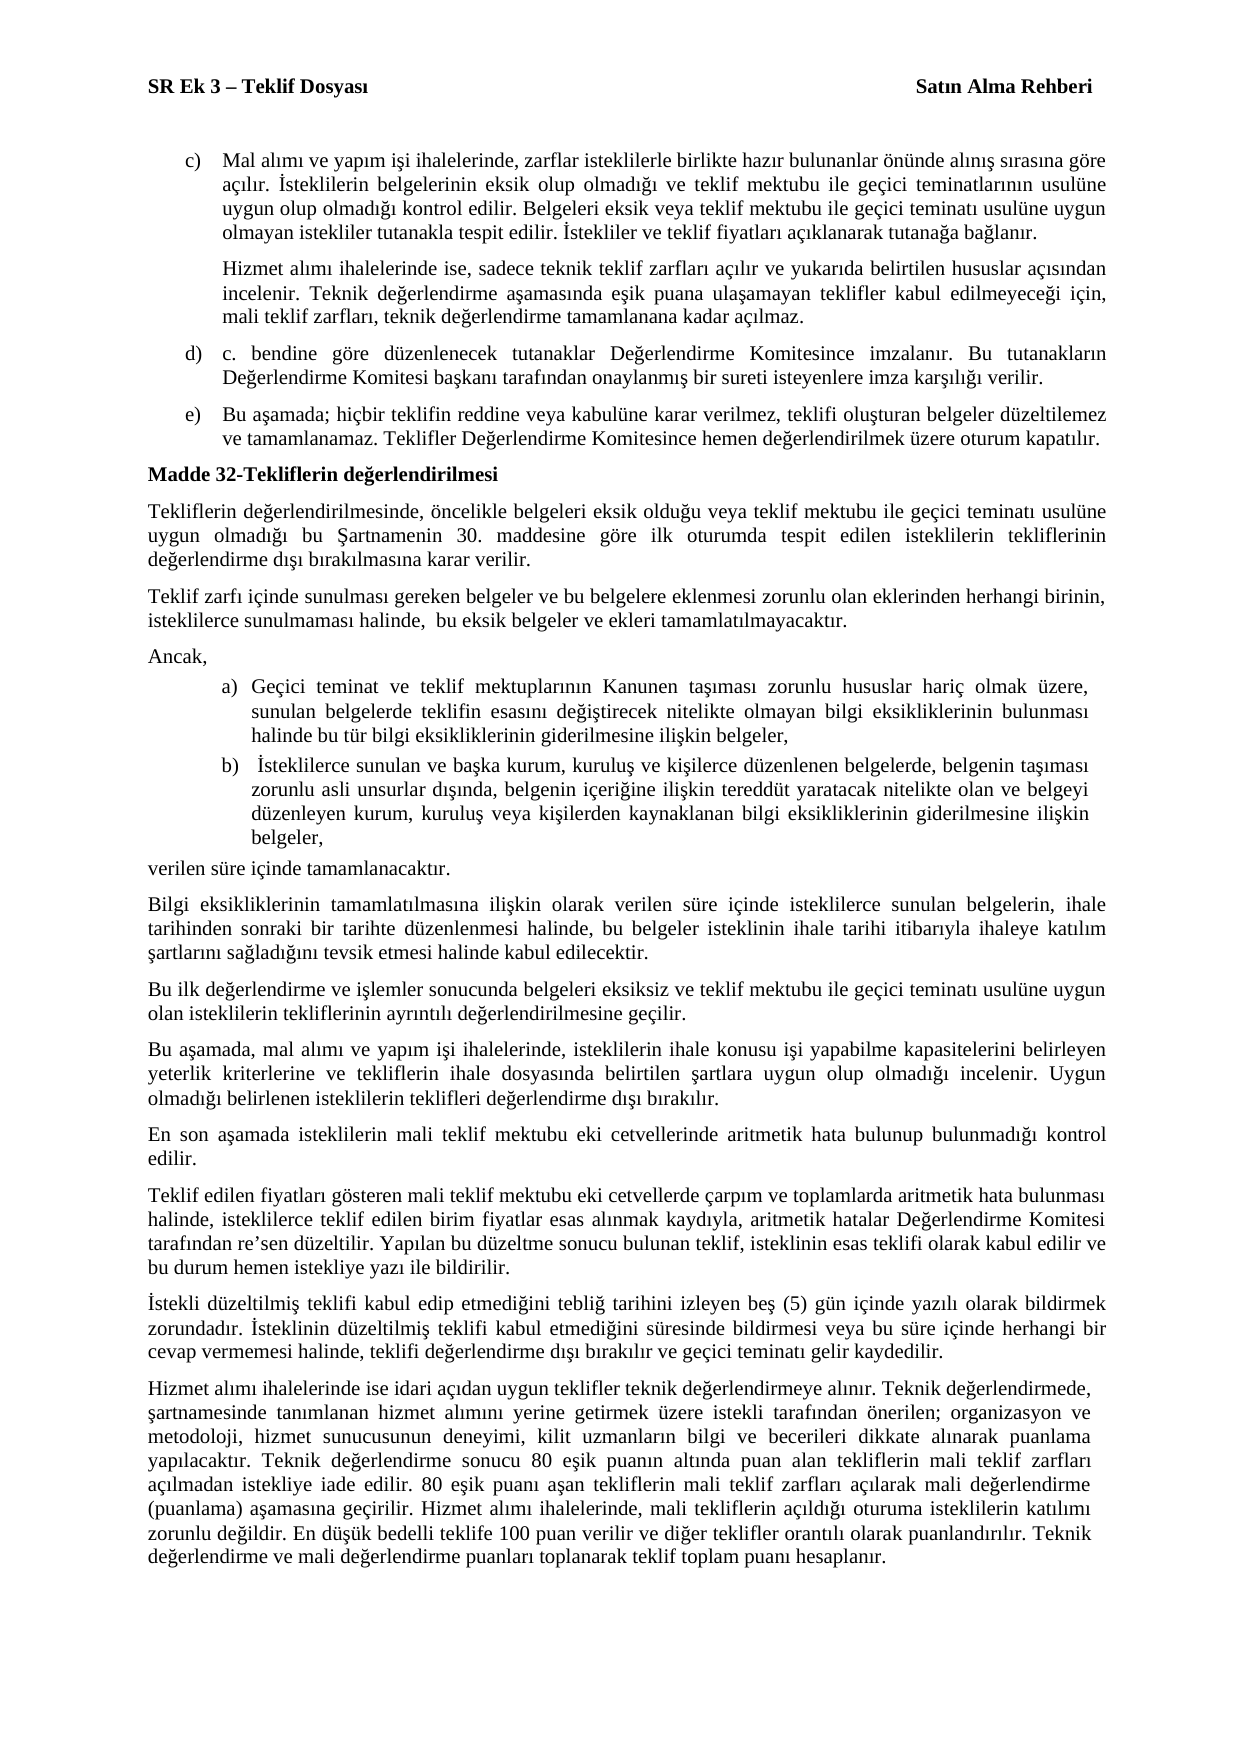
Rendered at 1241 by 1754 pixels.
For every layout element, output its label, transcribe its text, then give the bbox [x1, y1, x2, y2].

list Geçici teminat ve teklif mektuplarının Kanunen taşıması zorunlu hususlar hariç olmak üzere, sunulan belgelerde teklifin esasını değiştirecek nitelikte olmayan bilgi eksikliklerinin bulunması halinde bu tür bilgi eksikliklerinin giderilmesine ilişkin belgeler, [221, 674, 1090, 747]
text Bu aşamada, mal alımı ve yapım işi ihalelerinde, isteklilerin ihale konusu işi yapabilme kapasitelerini belirleyen yeterlik kriterlerine ve tekliflerin ihale dosyasında belirtilen şartlara uygun olup olmadığı incelenir. Uygun olmadığı belirlenen isteklilerin teklifleri değerlendirme dışı bırakılır. [148, 1037, 1107, 1109]
text En son aşamada isteklilerin mali teklif mektubu eki cetvellerinde aritmetik hata bulunup bulunmadığı kontrol edilir. [148, 1122, 1107, 1170]
text İstekli düzeltilmiş teklifi kabul edip etmediğini tebliğ tarihini izleyen beş (5) gün içinde yazılı olarak bildirmek zorundadır. İsteklinin düzeltilmiş teklifi kabul etmediğini süresinde bildirmesi veya bu süre içinde herhangi bir cevap vermemesi halinde, teklifi değerlendirme dışı bırakılır ve geçici teminatı gelir kaydedilir. [148, 1291, 1107, 1363]
text Teklif zarfı içinde sunulması gereken belgeler ve bu belgelere eklenmesi zorunlu olan eklerinden herhangi birinin, isteklilerce sunulmaması halinde, bu eksik belgeler ve ekleri tamamlatılmayacaktır. [148, 583, 1107, 632]
list İsteklilerce sunulan ve başka kurum, kuruluş ve kişilerce düzenlenen belgelerde, belgenin taşıması zorunlu asli unsurlar dışında, belgenin içeriğine ilişkin tereddüt yaratacak nitelikte olan ve belgeyi düzenleyen kurum, kuruluş veya kişilerden kaynaklanan bilgi eksikliklerinin giderilmesine ilişkin belgeler, [221, 753, 1090, 849]
text Hizmet alımı ihalelerinde ise, sadece teknik teklif zarfları açılır ve yukarıda belirtilen hususlar açısından incelenir. Teknik değerlendirme aşamasında eşik puana ulaşamayan teklifler kabul edilmeyeceği için, mali teklif zarfları, teknik değerlendirme tamamlanana kadar açılmaz. [222, 256, 1107, 328]
text Bilgi eksikliklerinin tamamlatılmasına ilişkin olarak verilen süre içinde isteklilerce sunulan belgelerin, ihale tarihinden sonraki bir tarihte düzenlenmesi halinde, bu belgeler isteklinin ihale tarihi itibarıyla ihaleye katılım şartlarını sağladığını tevsik etmesi halinde kabul edilecektir. [148, 892, 1107, 964]
text Hizmet alımı ihalelerinde ise idari açıdan uygun teklifler teknik değerlendirmeye alınır. Teknik değerlendirmede, şartnamesinde tanımlanan hizmet alımını yerine getirmek üzere istekli tarafından önerilen; organizasyon ve metodoloji, hizmet sunucusunun deneyimi, kilit uzmanların bilgi ve becerileri dikkate alınarak puanlama yapılacaktır. Teknik değerlendirme sonucu 80 eşik puanın altında puan alan tekliflerin mali teklif zarfları açılmadan istekliye iade edilir. 80 eşik puanı aşan tekliflerin mali teklif zarfları açılarak mali değerlendirme (puanlama) aşamasına geçirilir. Hizmet alımı ihalelerinde, mali tekliflerin açıldığı oturuma isteklilerin katılımı zorunlu değildir. En düşük bedelli teklife 100 puan verilir ve diğer teklifler orantılı olarak puanlandırılır. Teknik değerlendirme ve mali değerlendirme puanları toplanarak teklif toplam puanı hesaplanır. [148, 1376, 1093, 1568]
text verilen süre içinde tamamlanacaktır. [148, 855, 1090, 879]
text Teklif edilen fiyatları gösteren mali teklif mektubu eki cetvellerde çarpım ve toplamlarda aritmetik hata bulunması halinde, isteklilerce teklif edilen birim fiyatlar esas alınmak kaydıyla, aritmetik hatalar Değerlendirme Komitesi tarafından re’sen düzeltilir. Yapılan bu düzeltme sonucu bulunan teklif, isteklinin esas teklifi olarak kabul edilir ve bu durum hemen istekliye yazı ile bildirilir. [148, 1183, 1107, 1279]
text Tekliflerin değerlendirilmesinde, öncelikle belgeleri eksik olduğu veya teklif mektubu ile geçici teminatı usulüne uygun olmadığı bu Şartnamenin 30. maddesine göre ilk oturumda tespit edilen isteklilerin tekliflerinin değerlendirme dışı bırakılmasına karar verilir. [148, 499, 1107, 571]
list Mal alımı ve yapım işi ihalelerinde, zarflar isteklilerle birlikte hazır bulunanlar önünde alınış sırasına göre açılır. İsteklilerin belgelerinin eksik olup olmadığı ve teklif mektubu ile geçici teminatlarının usulüne uygun olup olmadığı kontrol edilir. Belgeleri eksik veya teklif mektubu ile geçici teminatı usulüne uygun olmayan istekliler tutanakla tespit edilir. İstekliler ve teklif fiyatları açıklanarak tutanağa bağlanır. [185, 148, 1107, 244]
list c. bendine göre düzenlenecek tutanaklar Değerlendirme Komitesince imzalanır. Bu tutanakların Değerlendirme Komitesi başkanı tarafından onaylanmış bir sureti isteyenlere imza karşılığı verilir. [185, 341, 1107, 389]
text Bu ilk değerlendirme ve işlemler sonucunda belgeleri eksiksiz ve teklif mektubu ile geçici teminatı usulüne uygun olan isteklilerin tekliflerinin ayrıntılı değerlendirilmesine geçilir. [148, 977, 1107, 1025]
list Bu aşamada; hiçbir teklifin reddine veya kabulüne karar verilmez, teklifi oluşturan belgeler düzeltilemez ve tamamlanamaz. Teklifler Değerlendirme Komitesince hemen değerlendirilmek üzere oturum kapatılır. [185, 402, 1107, 450]
text Ancak, [148, 644, 1090, 668]
text Madde 32-Tekliflerin değerlendirilmesi [148, 462, 1107, 486]
